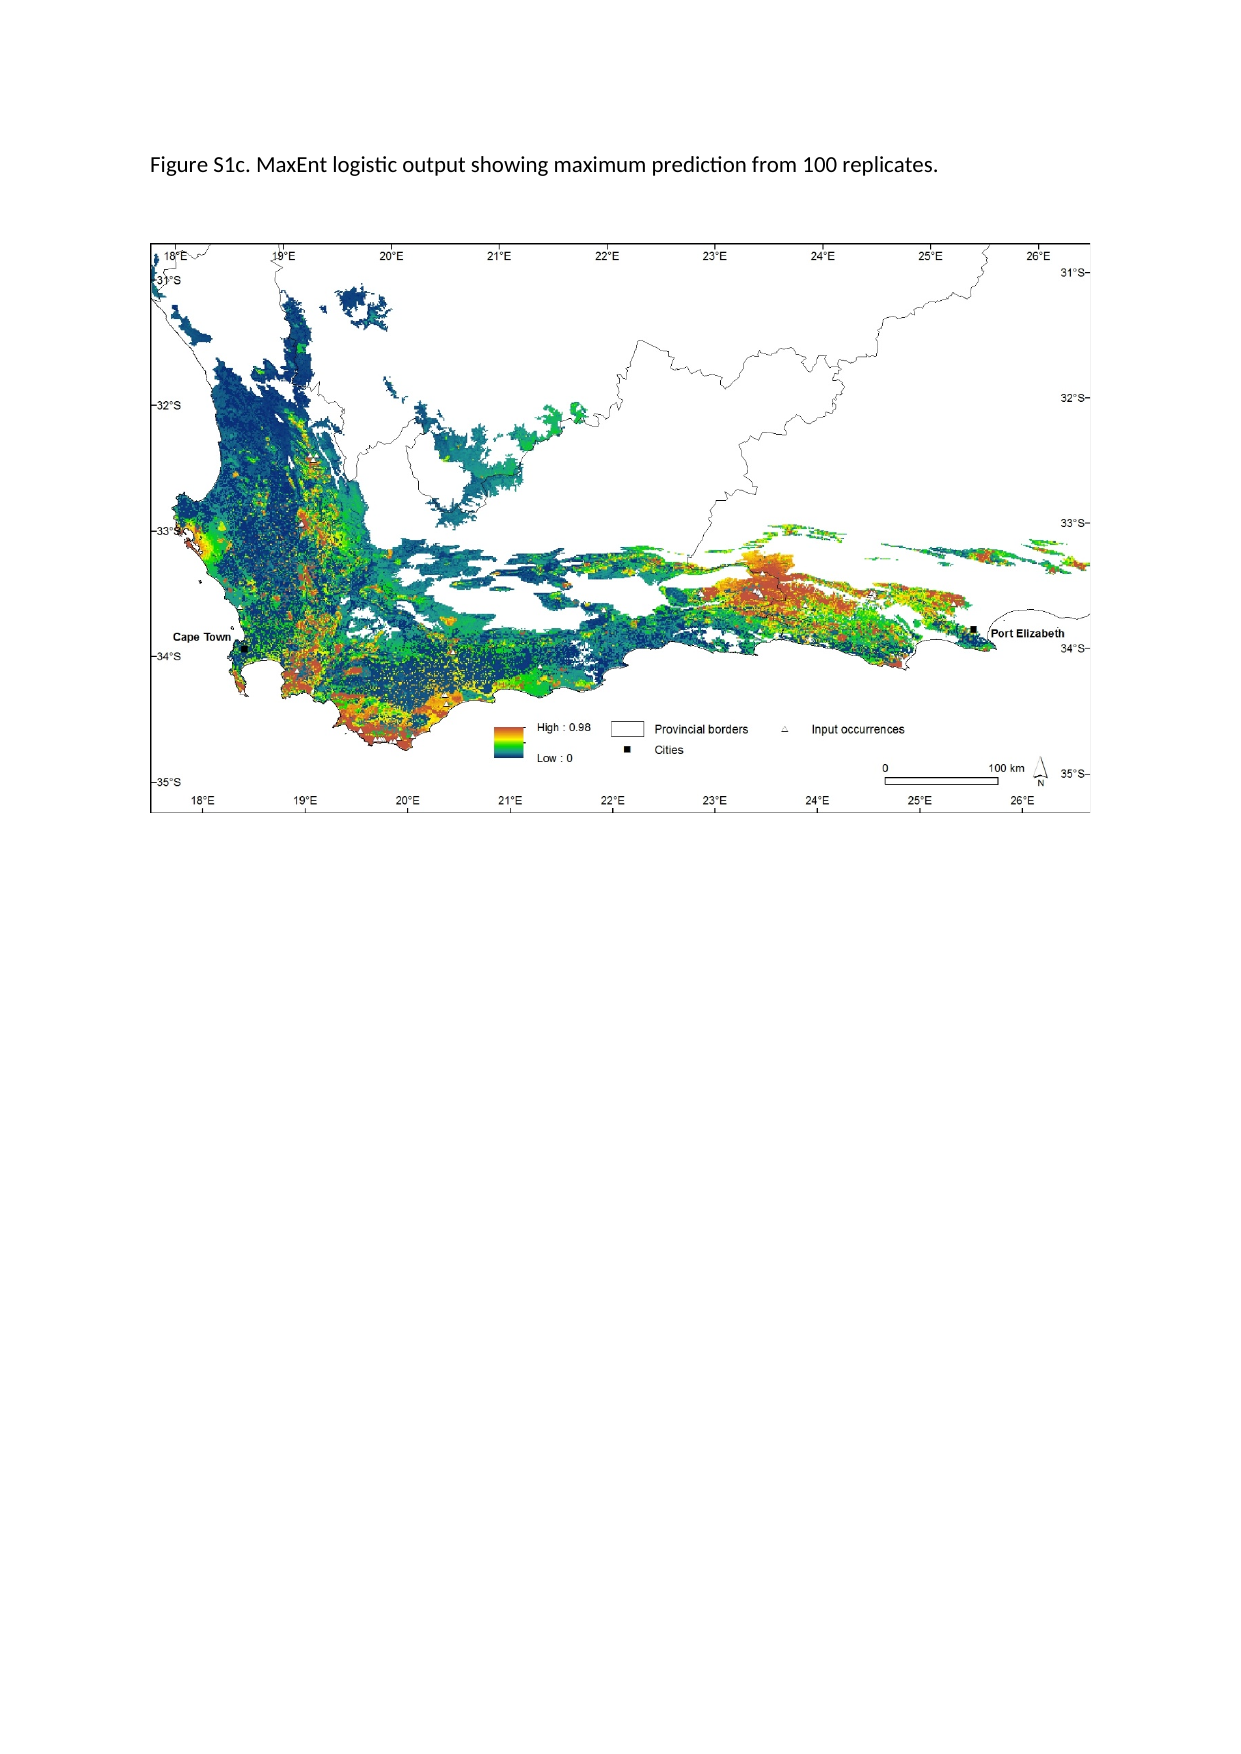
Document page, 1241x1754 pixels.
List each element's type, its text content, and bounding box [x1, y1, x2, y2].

picture [150, 243, 1091, 813]
text Figure S1c. MaxEnt logistic output showing maximum prediction from 100 replicates. [150, 150, 1090, 178]
